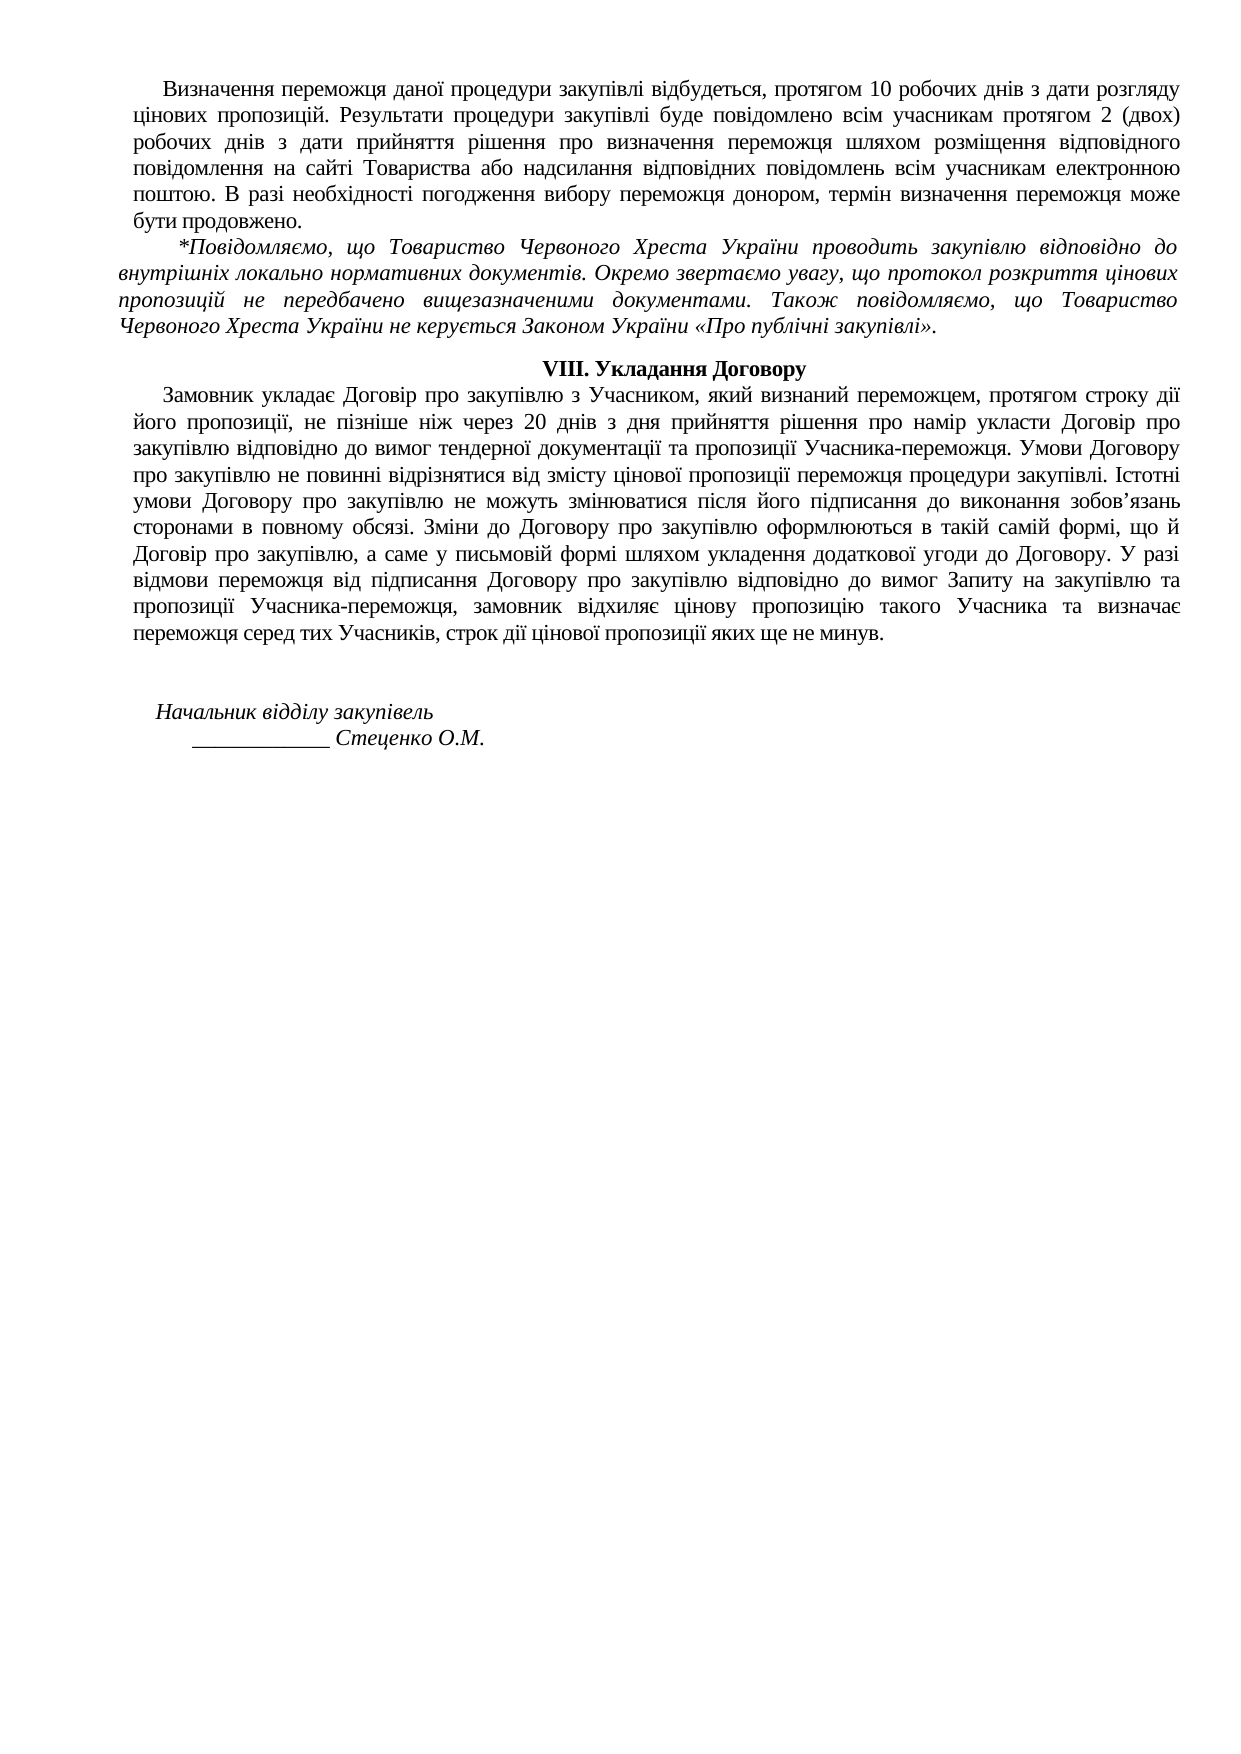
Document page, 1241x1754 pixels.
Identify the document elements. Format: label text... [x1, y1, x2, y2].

text VIII. Укладання Договору [133, 355, 1181, 382]
text Визначення переможця даної процедури закупівлі відбудеться, протягом 10 робочих днів з дати розгляду цінових пропозицій. Результати процедури закупівлі буде повідомлено всім учасникам протягом 2 (двох) робочих днів з дати прийняття рішення про визначення переможця шляхом розміщення відповідного повідомлення на сайті Товариства або надсилання відповідних повідомлень всім учасникам електронною поштою. В разі необхідності погодження вибору переможця донором, термін визначення переможця може бути продовжено. [133, 75, 1181, 233]
text *Повідомляємо, що Товариство Червоного Хреста України проводить закупівлю відповідно до внутрішніх локально нормативних документів. Окремо звертаємо увагу, що протокол розкриття цінових пропозицій не передбачено вищезазначеними документами. Також повідомляємо, що Товариство Червоного Хреста України не керується Законом України «Про публічні закупівлі». [118, 233, 1181, 338]
text Замовник укладає Договір про закупівлю з Учасником, який визнаний переможцем, протягом строку дії його пропозиції, не пізніше ніж через 20 днів з дня прийняття рішення про намір укласти Договір про закупівлю відповідно до вимог тендерної документації та пропозиції Учасника-переможця. Умови Договору про закупівлю не повинні відрізнятися від змісту цінової пропозиції переможця процедури закупівлі. Істотні умови Договору про закупівлю не можуть змінюватися після його підписання до виконання зобов’язань сторонами в повному обсязі. Зміни до Договору про закупівлю оформлюються в такій самій формі, що й Договір про закупівлю, а саме у письмовій формі шляхом укладення додаткової угоди до Договору. У разі відмови переможця від підписання Договору про закупівлю відповідно до вимог Запиту на закупівлю та пропозиції Учасника-переможця, замовник відхиляє цінову пропозицію такого Учасника та визначає переможця серед тих Учасників, строк дії цінової пропозиції яких ще не минув. [133, 382, 1181, 645]
text Начальник відділу закупівель ____________ Стеценко О.М. [118, 698, 1181, 751]
